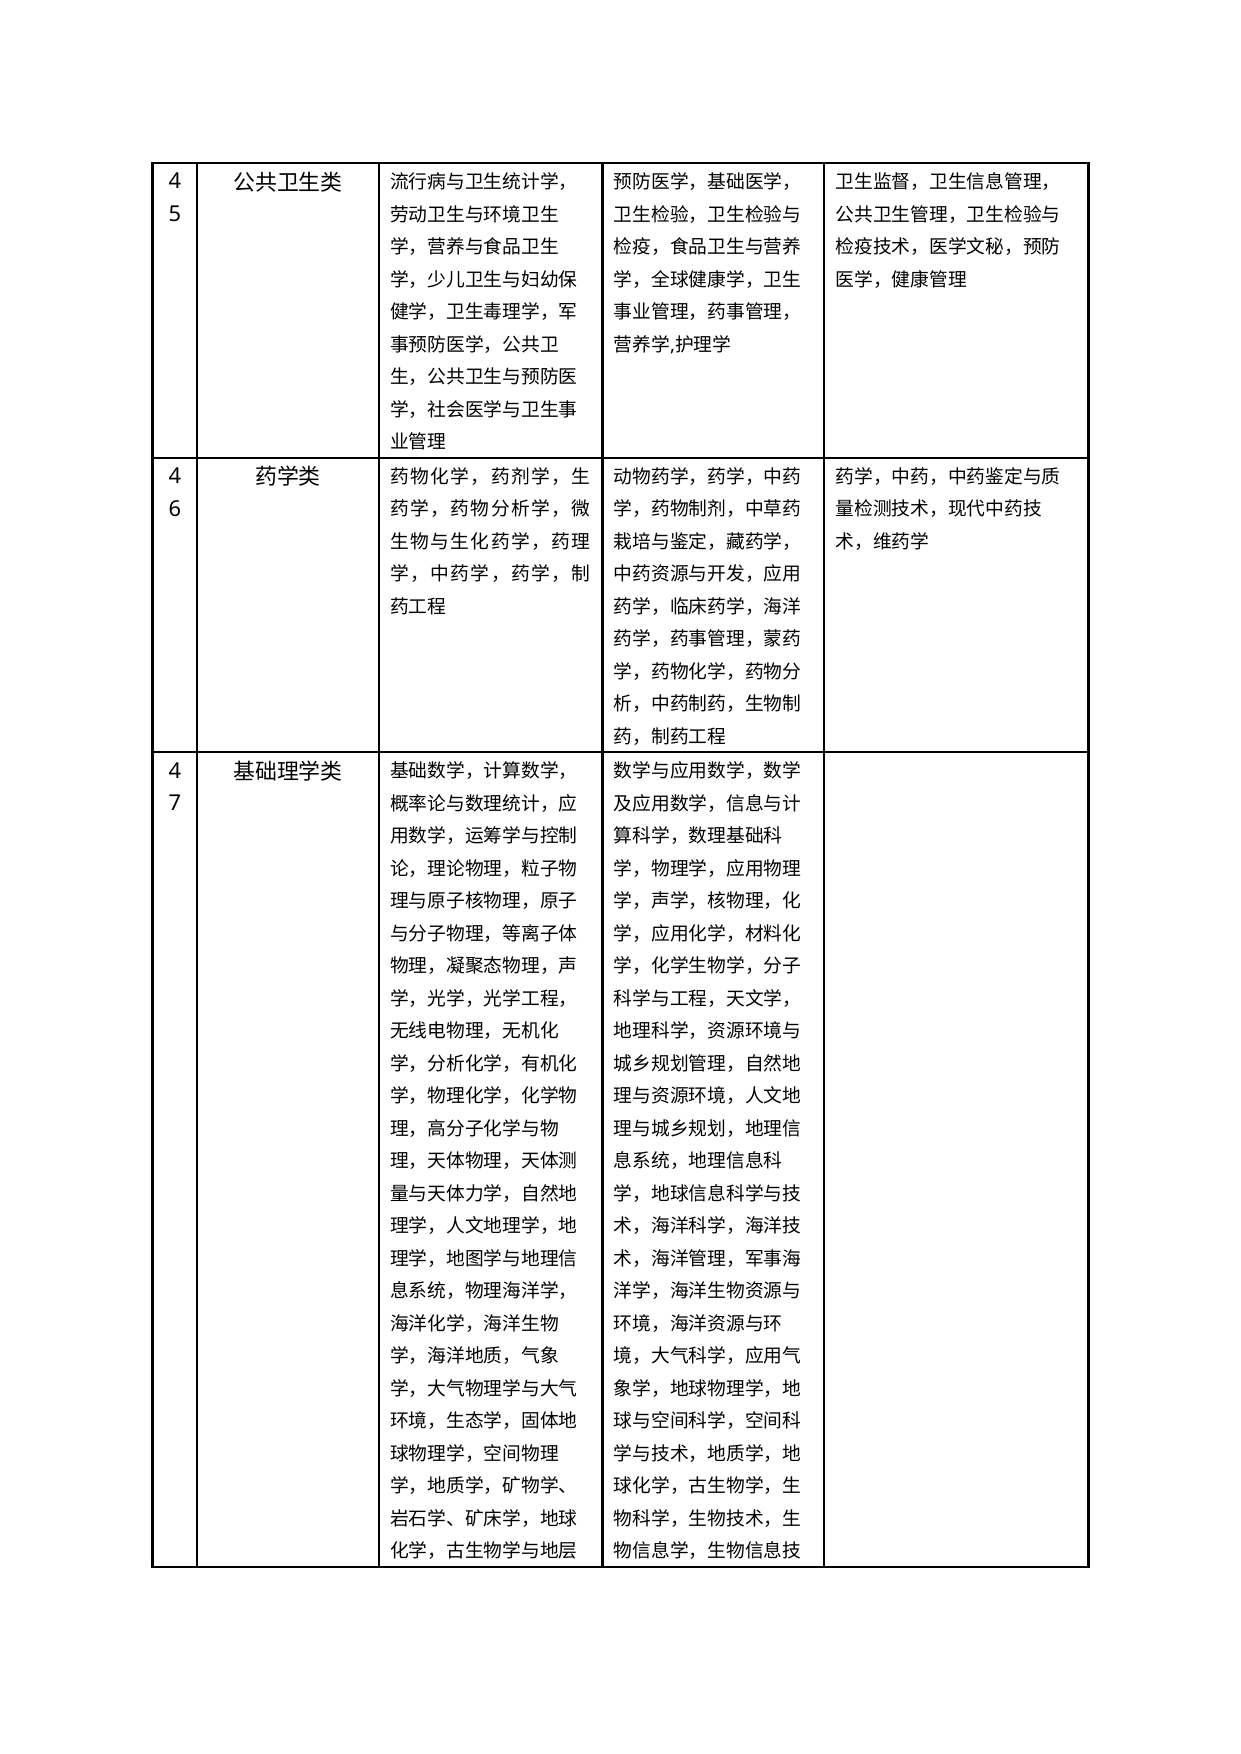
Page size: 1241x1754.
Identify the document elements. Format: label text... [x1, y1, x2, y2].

table_cell 47 [154, 753, 196, 1566]
table_cell 预防医学，基础医学，卫生检验，卫生检验与检疫，食品卫生与营养学，全球健康学，卫生事业管理，药事管理，营养学,护理学 [604, 164, 823, 457]
table_cell 药学，中药，中药鉴定与质量检测技术，现代中药技术，维药学 [825, 459, 1087, 751]
table_cell 药物化学，药剂学，生药学，药物分析学，微生物与生化药学，药理学，中药学，药学，制药工程 [380, 459, 601, 751]
table_cell [825, 753, 1087, 1566]
table_cell 药学类 [198, 459, 378, 751]
table_cell 46 [154, 459, 196, 751]
table_cell 公共卫生类 [198, 164, 378, 457]
table_cell 动物药学，药学，中药学，药物制剂，中草药栽培与鉴定，藏药学，中药资源与开发，应用药学，临床药学，海洋药学，药事管理，蒙药学，药物化学，药物分析，中药制药，生物制药，制药工程 [604, 459, 823, 751]
table_cell 45 [154, 164, 196, 457]
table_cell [604, 753, 823, 1566]
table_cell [380, 753, 601, 1566]
table_cell 基础理学类 [198, 753, 378, 1566]
table_cell 流行病与卫生统计学，劳动卫生与环境卫生学，营养与食品卫生学，少儿卫生与妇幼保健学，卫生毒理学，军事预防医学，公共卫生，公共卫生与预防医学，社会医学与卫生事业管理 [380, 164, 601, 457]
table_cell 卫生监督，卫生信息管理，公共卫生管理，卫生检验与检疫技术，医学文秘，预防医学，健康管理 [825, 164, 1087, 457]
